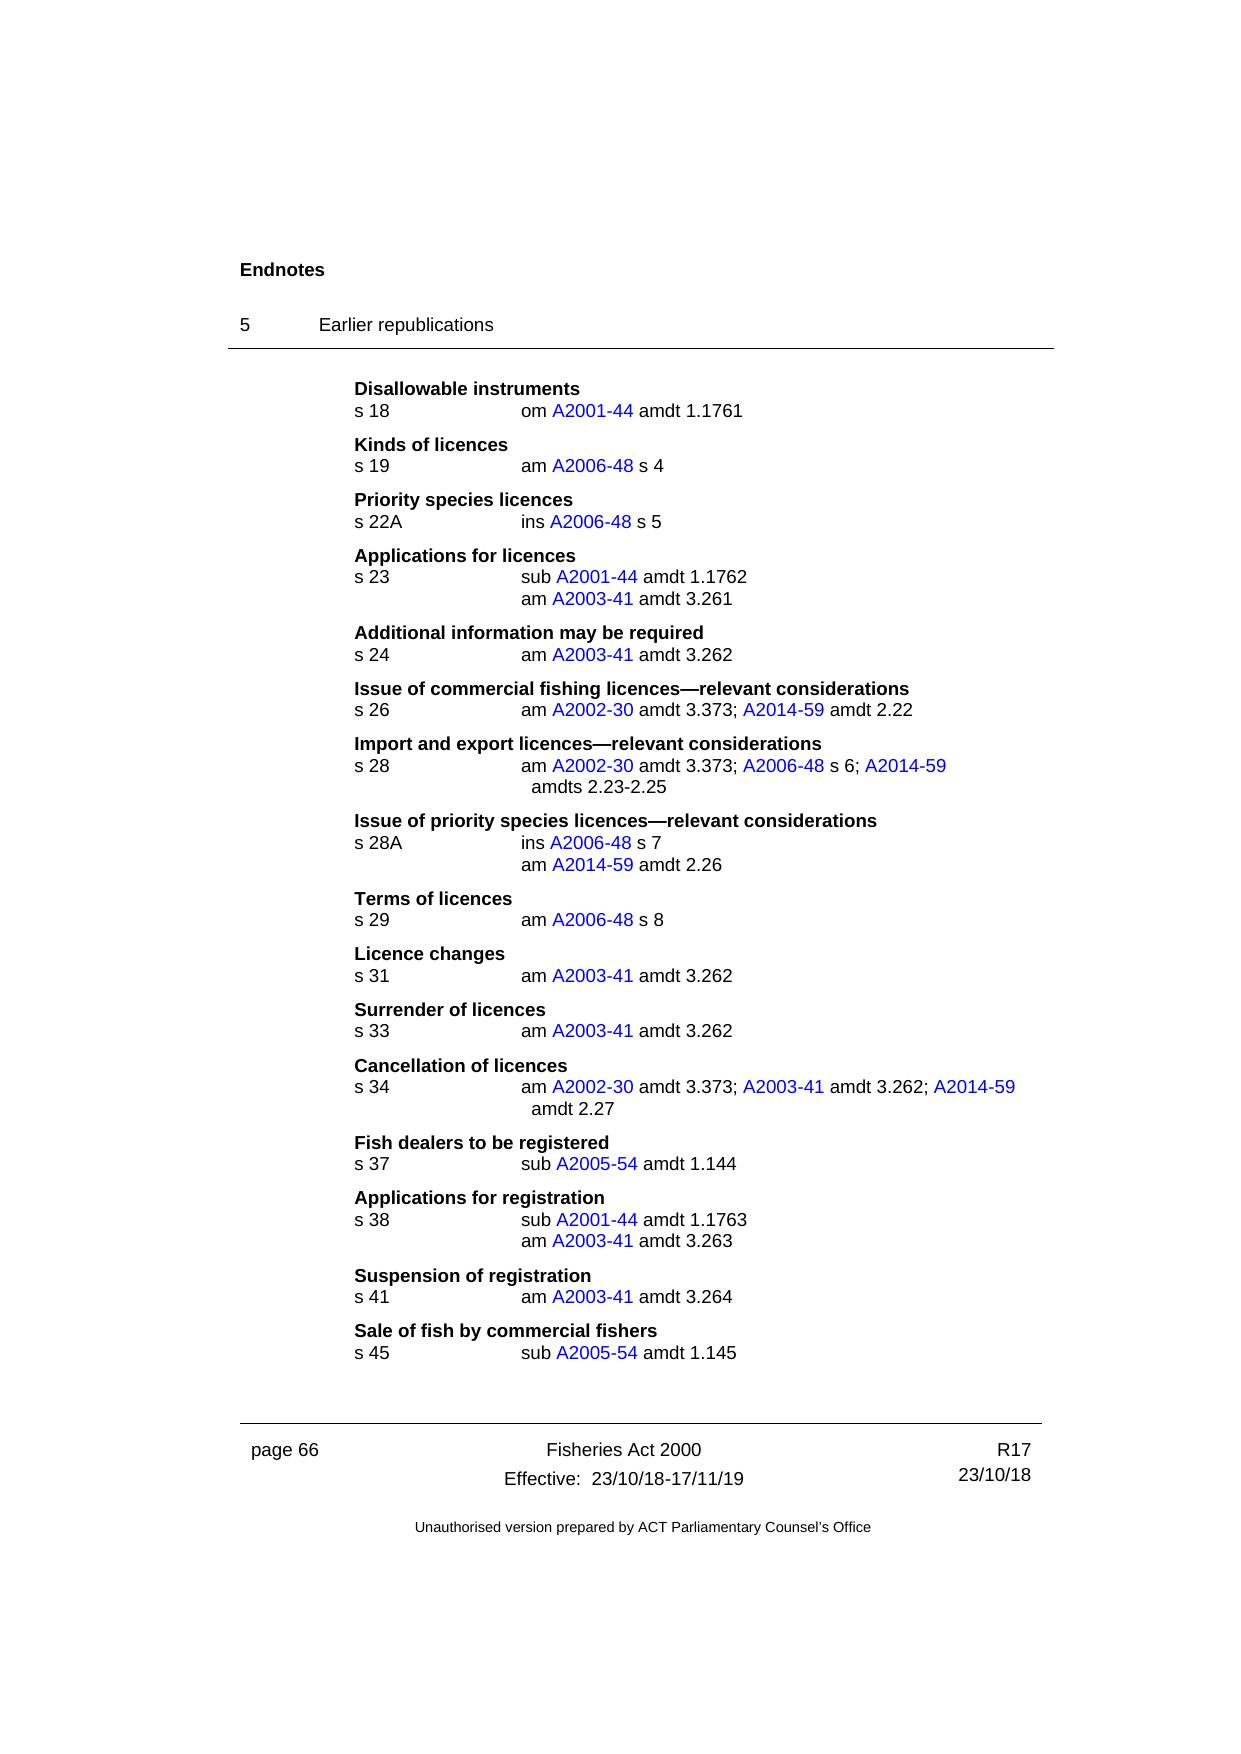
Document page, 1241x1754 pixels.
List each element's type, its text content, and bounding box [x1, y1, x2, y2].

text s 41 am A2003-41 amdt 3.264 [354, 1286, 1042, 1307]
text of fish by commercial fishers [354, 1320, 1042, 1342]
text Cancellation of licences [354, 1054, 1042, 1076]
text am A2003-41 amdt 3.263 [354, 1230, 1042, 1252]
text s 22A ins A2006-48 s 5 [354, 511, 1042, 532]
text s 31 am A2003-41 amdt 3.262 [354, 965, 1042, 986]
text s 29 am A2006-48 s 8 [354, 909, 1042, 931]
text s 28A ins A2006-48 s 7 [354, 832, 1042, 853]
text Issue of priority species licences—relevant considerations [354, 810, 1042, 832]
text am A2003-41 amdt 3.261 [354, 588, 1042, 609]
text Disallowable instruments [354, 378, 1042, 399]
text Applications for licences [354, 545, 1042, 566]
text s 33 am A2003-41 amdt 3.262 [354, 1020, 1042, 1042]
text Fish dealers to be registered [354, 1132, 1042, 1153]
text s 45 sub A2005-54 amdt 1.145 [354, 1342, 1042, 1363]
text s 24 am A2003-41 amdt 3.262 [354, 643, 1042, 665]
text Issue of commercial fishing licences—relevant considerations [354, 677, 1042, 699]
text Priority species licences [354, 489, 1042, 511]
text s 19 am A2006-48 s 4 [354, 455, 1042, 477]
text s 23 sub A2001-44 amdt 1.1762 [354, 566, 1042, 588]
text Surrender of licences [354, 999, 1042, 1020]
text am A2014-59 amdt 2.26 [354, 853, 1042, 875]
text Suspension of registration [354, 1264, 1042, 1286]
text Import and export licences—relevant considerations [354, 733, 1042, 755]
text Applications for registration [354, 1187, 1042, 1209]
text Kinds of licences [354, 433, 1042, 455]
text s 18 om A2001-44 amdt 1.1761 [354, 399, 1042, 421]
text Licence changes [354, 943, 1042, 965]
text s 37 sub A2005-54 amdt 1.144 [354, 1153, 1042, 1175]
text Additional information may be required [354, 622, 1042, 643]
text s 38 sub A2001-44 amdt 1.1763 [354, 1209, 1042, 1230]
text Terms of licences [354, 887, 1042, 909]
text s 28 am A2002-30 amdt 3.373; A2006-48 s 6; A2014-59 amdts 2.23-2.25 [354, 755, 1042, 798]
text s 26 am A2002-30 amdt 3.373; A2014-59 amdt 2.22 [354, 699, 1042, 721]
text s 34 am A2002-30 amdt 3.373; A2003-41 amdt 3.262; A2014-59 amdt 2.27 [354, 1076, 1042, 1119]
